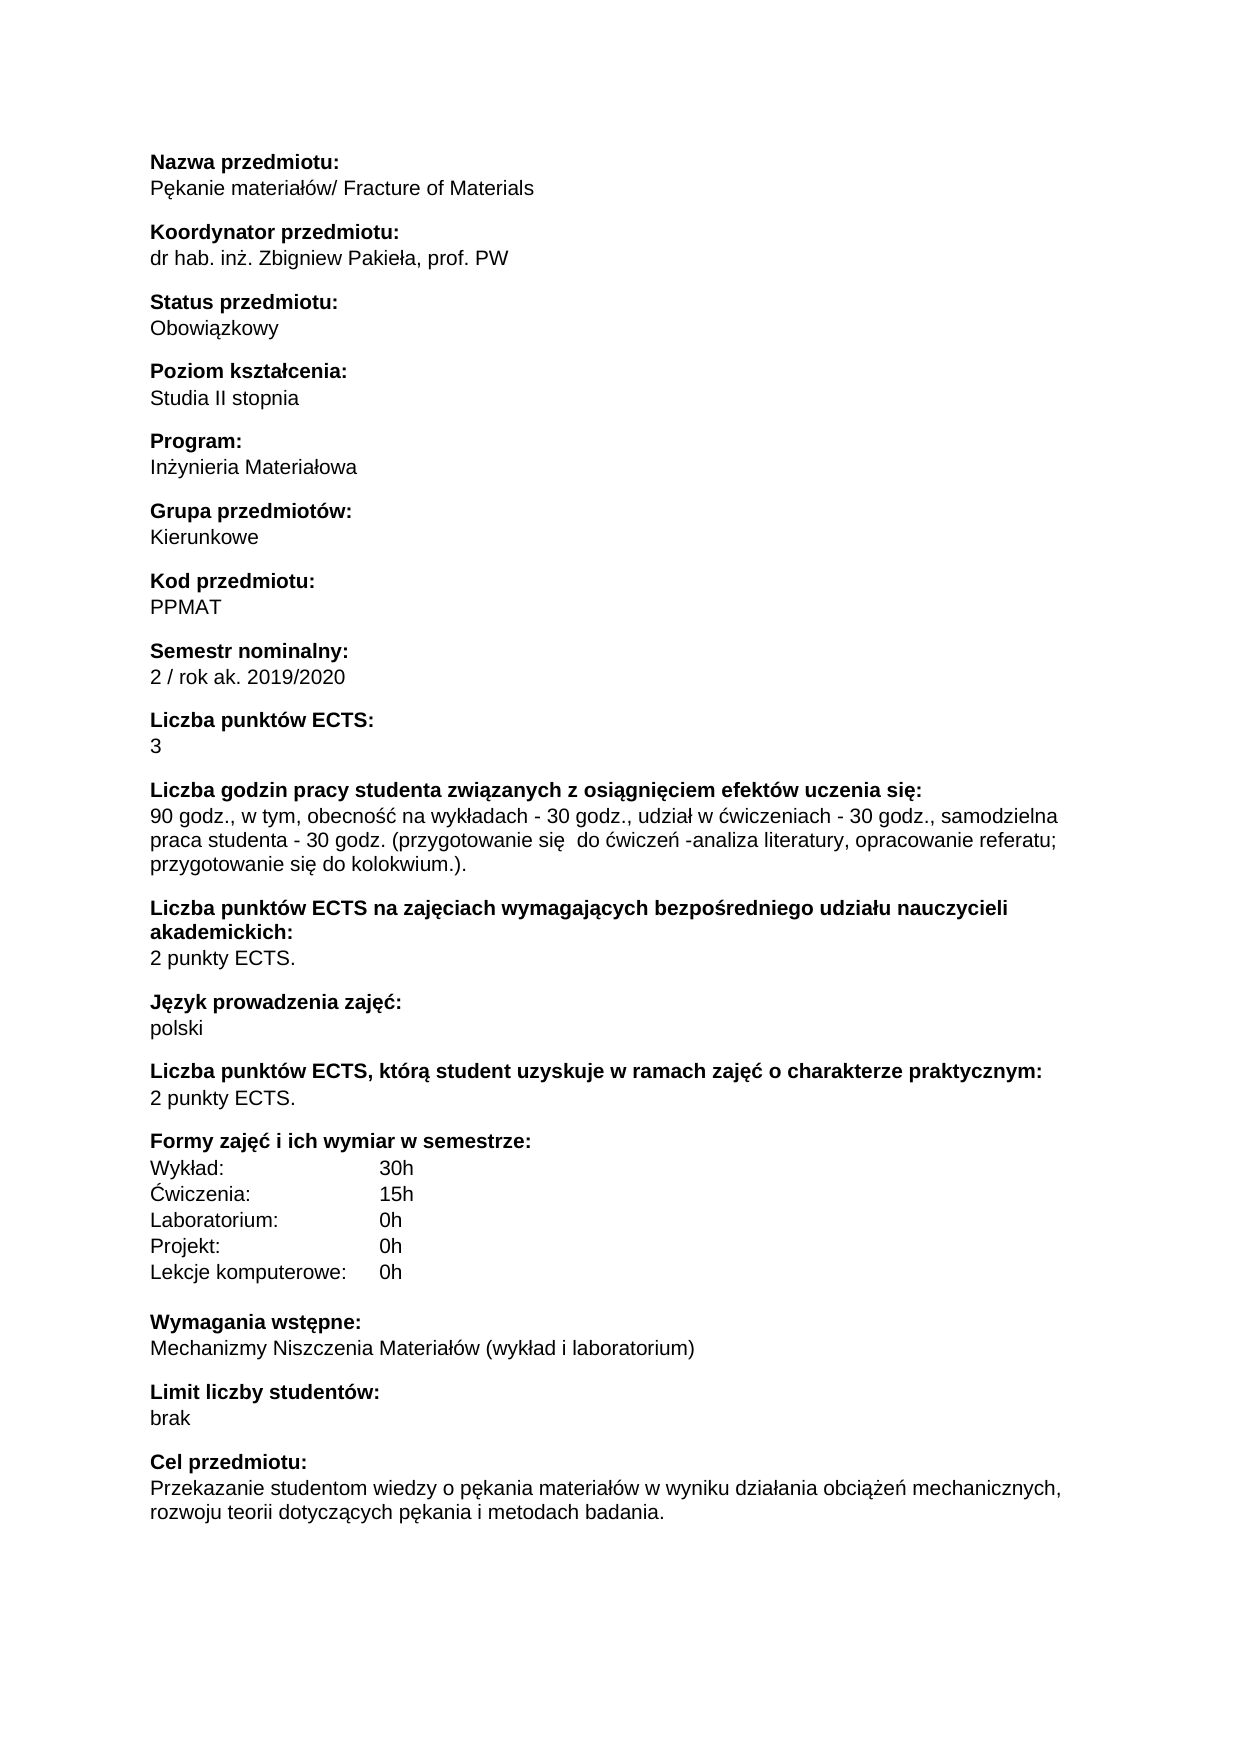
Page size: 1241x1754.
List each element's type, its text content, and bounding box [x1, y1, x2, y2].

table_header 30h [369, 1156, 597, 1180]
text Przekazanie studentom wiedzy o pękania materiałów w wyniku działania obciążeń mechanicznych, rozwoju teorii dotyczących pękania i metodach badania. [150, 1476, 1090, 1523]
text Liczba godzin pracy studenta związanych z osiągnięciem efektów uczenia się: [150, 778, 1090, 802]
text Koordynator przedmiotu: [150, 220, 1090, 244]
text Status przedmiotu: [150, 289, 1090, 313]
text Pękanie materiałów/ Fracture of Materials [150, 176, 1090, 200]
table_cell Projekt: [140, 1234, 367, 1258]
text Poziom kształcenia: [150, 359, 1090, 383]
text polski [150, 1016, 1090, 1039]
text Obowiązkowy [150, 316, 1090, 339]
text Nazwa przedmiotu: [150, 150, 1090, 174]
text Kod przedmiotu: [150, 569, 1090, 593]
text Semestr nominalny: [150, 638, 1090, 662]
text 2 / rok ak. 2019/2020 [150, 664, 1090, 688]
table_cell Laboratorium: [140, 1208, 367, 1232]
text Język prowadzenia zajęć: [150, 989, 1090, 1013]
table_header Wykład: [140, 1156, 367, 1180]
text 2 punkty ECTS. [150, 1085, 1090, 1109]
text 2 punkty ECTS. [150, 946, 1090, 970]
table_cell 0h [369, 1258, 597, 1284]
text dr hab. inż. Zbigniew Pakieła, prof. PW [150, 246, 1090, 270]
text Liczba punktów ECTS, którą student uzyskuje w ramach zajęć o charakterze praktycznym: [150, 1059, 1090, 1083]
text Wymagania wstępne: [150, 1310, 1090, 1334]
table_cell Ćwiczenia: [140, 1182, 367, 1206]
text brak [150, 1406, 1090, 1430]
text Limit liczby studentów: [150, 1380, 1090, 1404]
text Kierunkowe [150, 525, 1090, 549]
text Formy zajęć i ich wymiar w semestrze: [150, 1129, 1090, 1153]
text Mechanizmy Niszczenia Materiałów (wykład i laboratorium) [150, 1336, 1090, 1360]
table_cell Lekcje komputerowe: [140, 1260, 367, 1284]
text Cel przedmiotu: [150, 1449, 1090, 1473]
text 3 [150, 734, 1090, 758]
text Grupa przedmiotów: [150, 499, 1090, 523]
table_cell 0h [369, 1232, 597, 1258]
text 90 godz., w tym, obecność na wykładach - 30 godz., udział w ćwiczeniach - 30 godz., samodzielna praca studenta - 30 godz. (przygotowanie się do ćwiczeń -analiza literatury, opracowanie referatu; przygotowanie się do kolokwium.). [150, 804, 1090, 876]
text PPMAT [150, 595, 1090, 619]
text Liczba punktów ECTS na zajęciach wymagających bezpośredniego udziału nauczycieli akademickich: [150, 896, 1090, 944]
text Inżynieria Materiałowa [150, 455, 1090, 479]
text Liczba punktów ECTS: [150, 708, 1090, 732]
text Program: [150, 429, 1090, 453]
table_cell 15h [369, 1180, 597, 1206]
text Studia II stopnia [150, 385, 1090, 409]
table_cell 0h [369, 1206, 597, 1232]
